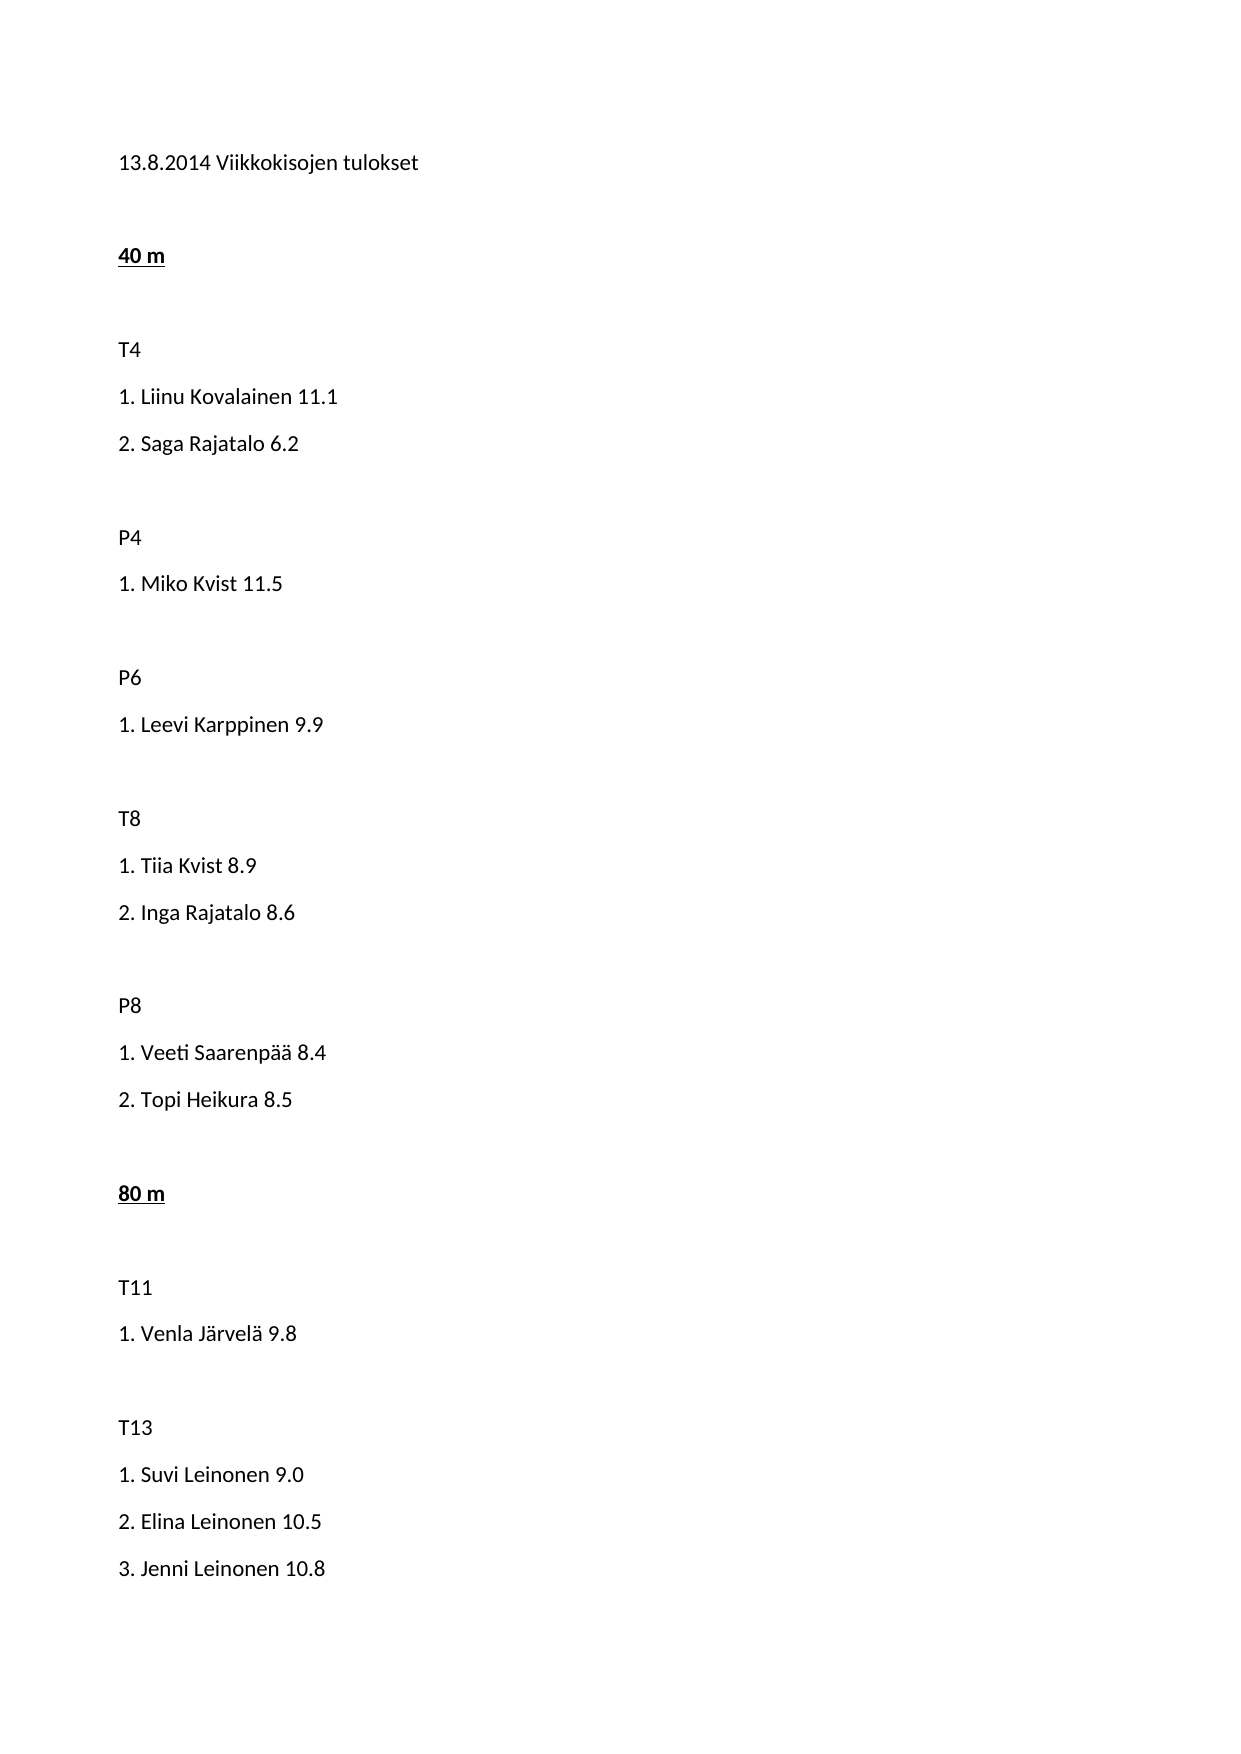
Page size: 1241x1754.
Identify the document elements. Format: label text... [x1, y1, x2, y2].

text 2. Elina Leinonen 10.5 [118, 1507, 1122, 1535]
text 80 m [118, 1179, 1122, 1207]
text 2. Topi Heikura 8.5 [118, 1085, 1122, 1113]
text P4 [118, 523, 1122, 551]
text 1. Veeti Saarenpää 8.4 [118, 1038, 1122, 1066]
text 3. Jenni Leinonen 10.8 [118, 1554, 1122, 1582]
text 1. Miko Kvist 11.5 [118, 569, 1122, 597]
text 40 m [118, 241, 1122, 269]
text T4 [118, 335, 1122, 363]
text T11 [118, 1273, 1122, 1301]
text 1. Tiia Kvist 8.9 [118, 851, 1122, 879]
text 1. Suvi Leinonen 9.0 [118, 1460, 1122, 1488]
text 1. Liinu Kovalainen 11.1 [118, 382, 1122, 410]
text P8 [118, 991, 1122, 1019]
text 1. Leevi Karppinen 9.9 [118, 710, 1122, 738]
text 13.8.2014 Viikkokisojen tulokset [118, 148, 1122, 176]
text P6 [118, 663, 1122, 691]
text 2. Inga Rajatalo 8.6 [118, 898, 1122, 926]
text 2. Saga Rajatalo 6.2 [118, 429, 1122, 457]
text T13 [118, 1413, 1122, 1441]
text 1. Venla Järvelä 9.8 [118, 1319, 1122, 1347]
text T8 [118, 804, 1122, 832]
